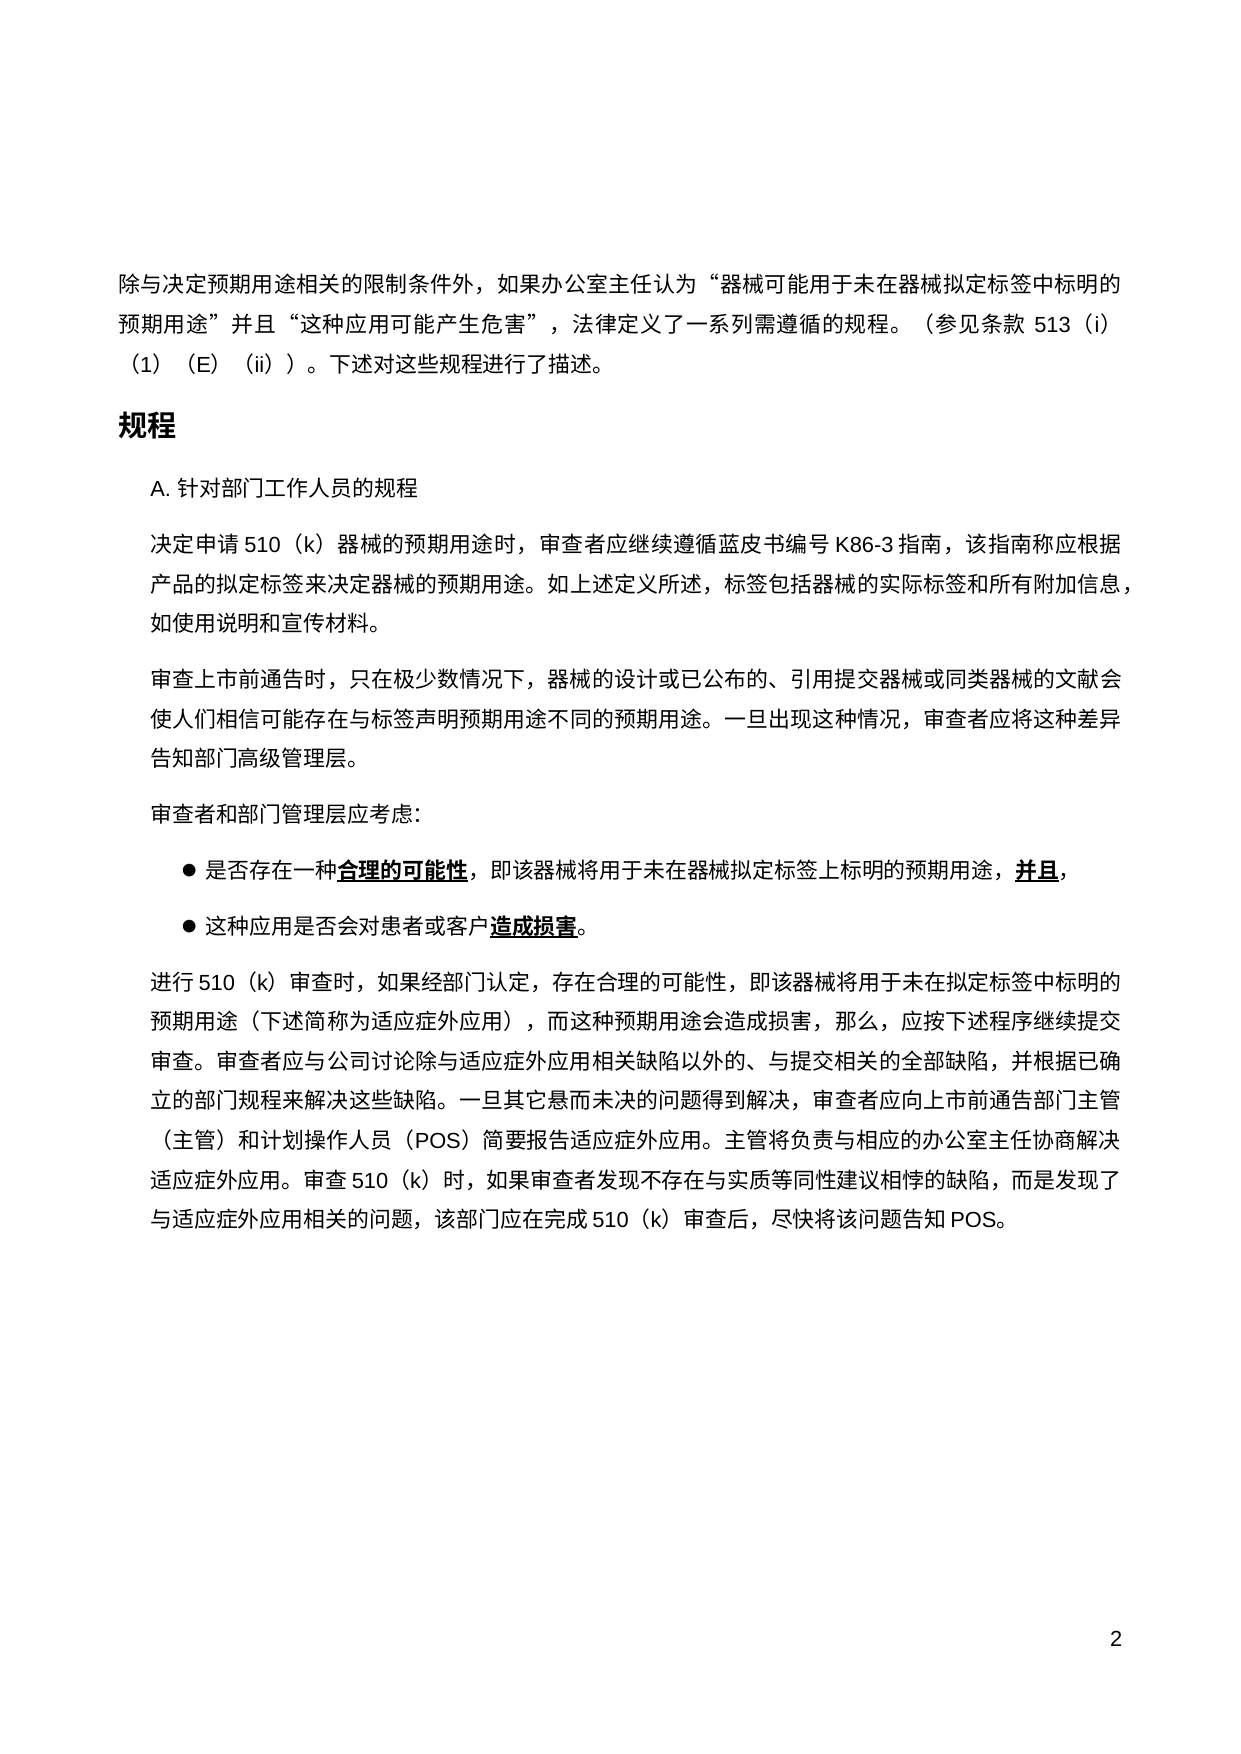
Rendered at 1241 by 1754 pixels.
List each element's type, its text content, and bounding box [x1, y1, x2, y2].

text 除与决定预期用途相关的限制条件外，如果办公室主任认为“器械可能用于未在器械拟定标签中标明的预期用途”并且“这种应用可能产生危害”，法律定义了一系列需遵循的规程。（参见条款513（i）（1）（E）（ii））。下述对这些规程进行了描述。 [118, 267, 1122, 378]
text 审查者和部门管理层应考虑： [150, 797, 1122, 829]
list 是否存在一种合理的可能性，即该器械将用于未在器械拟定标签上标明的预期用途，并且， [150, 853, 1122, 885]
text 决定申请510（k）器械的预期用途时，审查者应继续遵循蓝皮书编号K86-3指南，该指南称应根据产品的拟定标签来决定器械的预期用途。如上述定义所述，标签包括器械的实际标签和所有附加信息，如使用说明和宣传材料。 [150, 527, 1122, 638]
text 进行510（k）审查时，如果经部门认定，存在合理的可能性，即该器械将用于未在拟定标签中标明的预期用途（下述简称为适应症外应用），而这种预期用途会造成损害，那么，应按下述程序继续提交审查。审查者应与公司讨论除与适应症外应用相关缺陷以外的、与提交相关的全部缺陷，并根据已确立的部门规程来解决这些缺陷。一旦其它悬而未决的问题得到解决，审查者应向上市前通告部门主管（主管）和计划操作人员（POS）简要报告适应症外应用。主管将负责与相应的办公室主任协商解决适应症外应用。审查510（k）时，如果审查者发现不存在与实质等同性建议相悖的缺陷，而是发现了与适应症外应用相关的问题，该部门应在完成510（k）审查后，尽快将该问题告知POS。 [150, 965, 1122, 1234]
text A. 针对部门工作人员的规程 [150, 471, 1122, 503]
list 这种应用是否会对患者或客户造成损害。 [150, 909, 1122, 941]
text 规程 [118, 402, 1122, 445]
text 审查上市前通告时，只在极少数情况下，器械的设计或已公布的、引用提交器械或同类器械的文献会使人们相信可能存在与标签声明预期用途不同的预期用途。一旦出现这种情况，审查者应将这种差异告知部门高级管理层。 [150, 662, 1122, 773]
